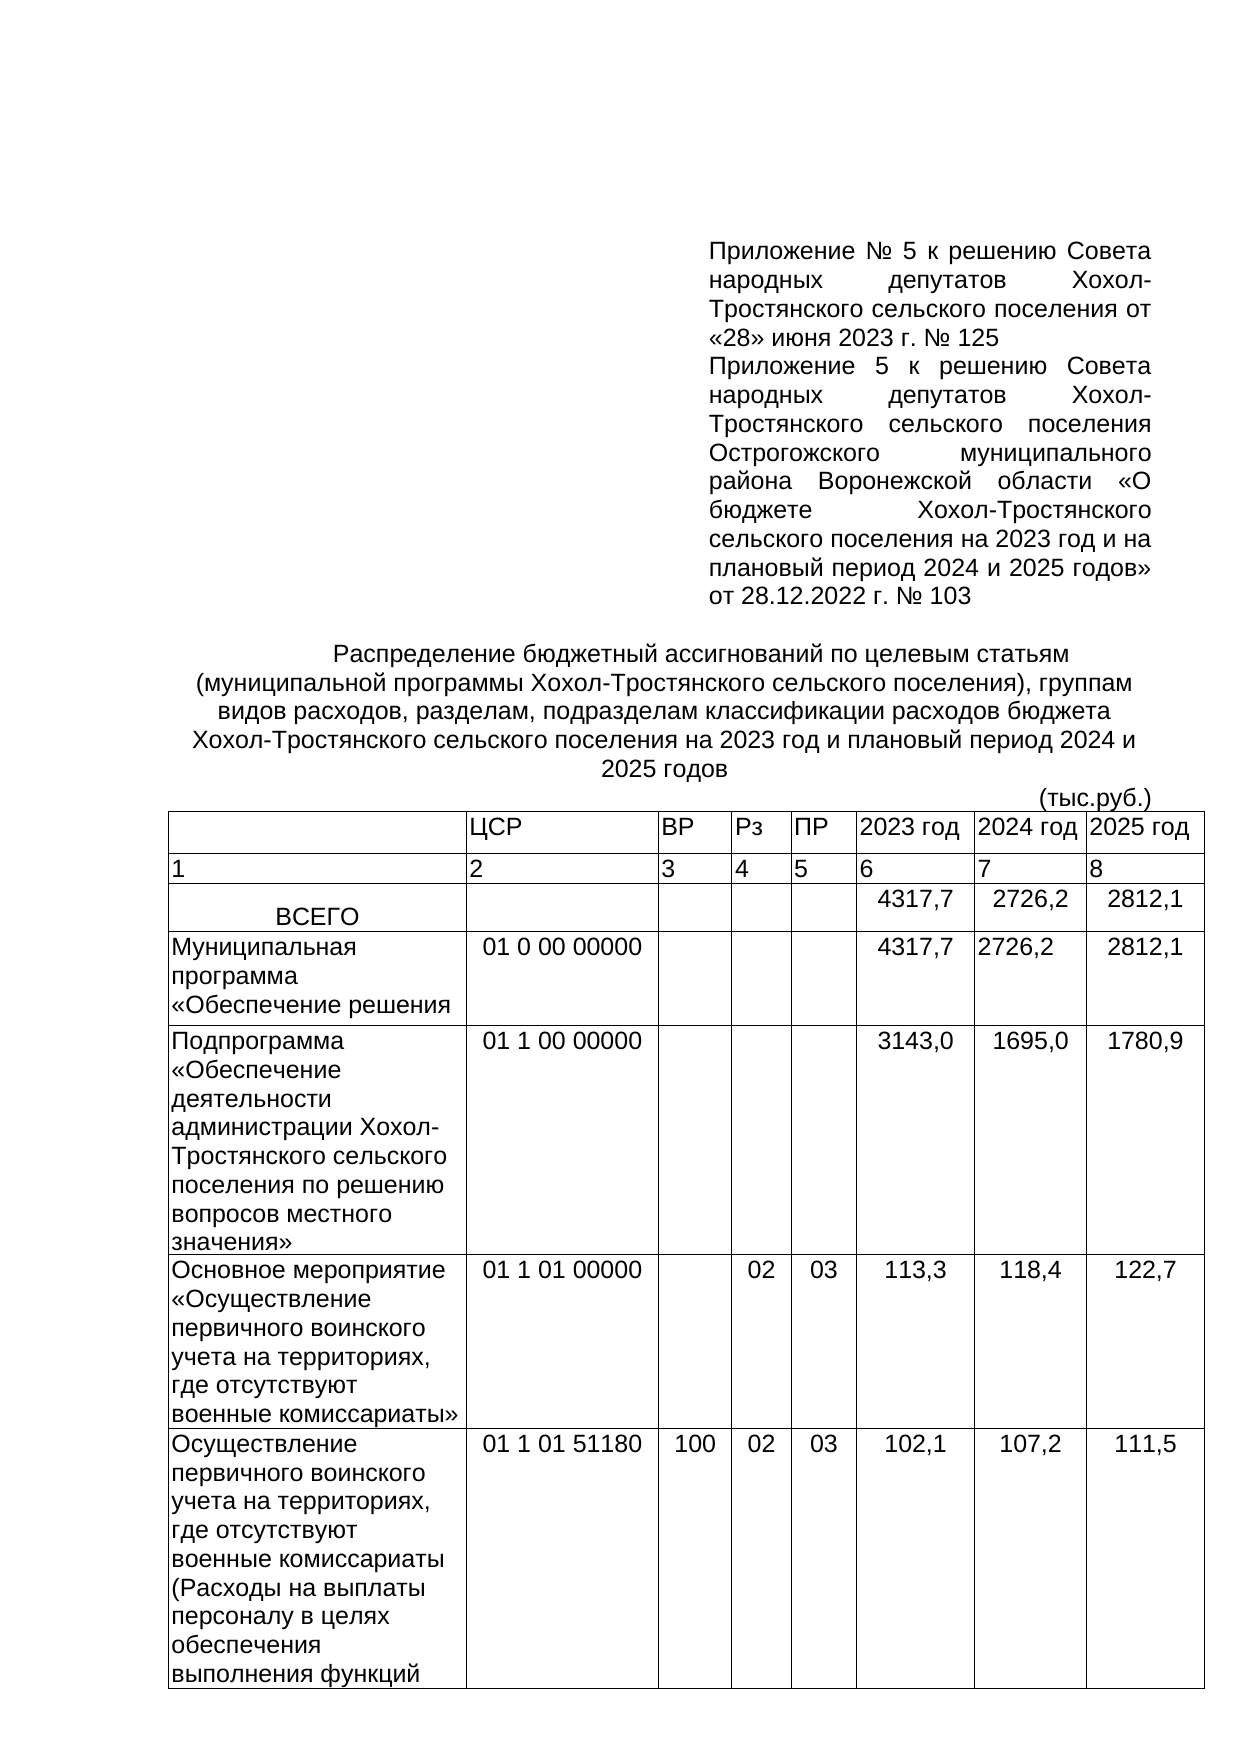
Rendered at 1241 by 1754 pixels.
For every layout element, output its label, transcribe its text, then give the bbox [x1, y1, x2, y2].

table_cell 01 1 00 00000 [467, 1026, 658, 1254]
text (тыс.руб.) [177, 782, 1152, 811]
table_cell [659, 1255, 731, 1428]
table_cell 111,5 [1087, 1429, 1204, 1688]
table_header 2023 год [857, 812, 974, 853]
table_cell [792, 932, 856, 1025]
table_cell 4317,7 [857, 932, 974, 1025]
text Приложение 5 к решению Совета народных депутатов Хохол-Тростянского сельского поселения Острогожского муниципального района Воронежской области «О бюджете Хохол-Тростянского сельского поселения на 2023 год и на плановый период 2024 и 2025 годов» от 28.12.2022 г. № 103 [709, 351, 1152, 610]
table_header 2025 год [1087, 812, 1204, 853]
table_cell 102,1 [857, 1429, 974, 1688]
table_cell 118,4 [975, 1255, 1086, 1428]
table_cell 4 [732, 854, 791, 882]
table_header Рз [732, 812, 791, 853]
table_cell 3 [659, 854, 731, 882]
table_cell 113,3 [857, 1255, 974, 1428]
table_cell 03 [792, 1255, 856, 1428]
table_cell 01 1 01 00000 [467, 1255, 658, 1428]
table_cell [732, 932, 791, 1025]
table_cell 2812,1 [1087, 932, 1204, 1025]
table_cell ВСЕГО [169, 884, 466, 931]
text Приложение № 5 к решению Совета народных депутатов Хохол-Тростянского сельского поселения от «28» июня 2023 г. № 125 [709, 236, 1152, 351]
table_cell 6 [857, 854, 974, 882]
table_header ЦСР [467, 812, 658, 853]
table_cell [732, 1026, 791, 1254]
table_cell [467, 884, 658, 931]
table_header 2024 год [975, 812, 1086, 853]
table_cell 1695,0 [975, 1026, 1086, 1254]
table_cell 8 [1087, 854, 1204, 882]
table_cell [732, 884, 791, 931]
table_cell 7 [975, 854, 1086, 882]
table_cell 01 0 00 00000 [467, 932, 658, 1025]
table_cell 02 [732, 1255, 791, 1428]
table_cell [659, 884, 731, 931]
table_cell [659, 932, 731, 1025]
table_cell 03 [792, 1429, 856, 1688]
table_cell Основное мероприятие «Осуществление первичного воинского учета на территориях, где отсутствуют военные комиссариаты» [169, 1255, 466, 1428]
table_cell 3143,0 [857, 1026, 974, 1254]
table_cell 01 1 01 51180 [467, 1429, 658, 1688]
table_cell 02 [732, 1429, 791, 1688]
table_cell [659, 1026, 731, 1254]
table_cell 100 [659, 1429, 731, 1688]
table_cell 1 [169, 854, 466, 882]
table_cell 122,7 [1087, 1255, 1204, 1428]
table_cell 107,2 [975, 1429, 1086, 1688]
table_cell Муниципальная программа «Обеспечение решения вопросов местного значения Хохол-Тростянского сельского поселения» [169, 932, 466, 1025]
table_cell Подпрограмма «Обеспечение деятельности администрации Хохол-Тростянского сельского поселения по решению вопросов местного значения» [169, 1026, 466, 1254]
table_cell 2 [467, 854, 658, 882]
table_header [169, 812, 466, 853]
table_cell 2812,1 [1087, 884, 1204, 931]
table_cell 5 [792, 854, 856, 882]
table_header ПР [792, 812, 856, 853]
text Распределение бюджетный ассигнований по целевым статьям (муниципальной программы Хохол-Тростянского сельского поселения), группам видов расходов, разделам, подразделам классификации расходов бюджета Хохол-Тростянского сельского поселения на 2023 год и плановый период 2024 и 2025 годов [177, 639, 1152, 782]
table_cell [169, 1429, 466, 1688]
table_header ВР [659, 812, 731, 853]
table_cell [792, 884, 856, 931]
table_cell 2726,2 [975, 884, 1086, 931]
table_cell [792, 1026, 856, 1254]
table_cell 1780,9 [1087, 1026, 1204, 1254]
table_cell 2726,2 [975, 932, 1086, 1025]
table_cell 4317,7 [857, 884, 974, 931]
